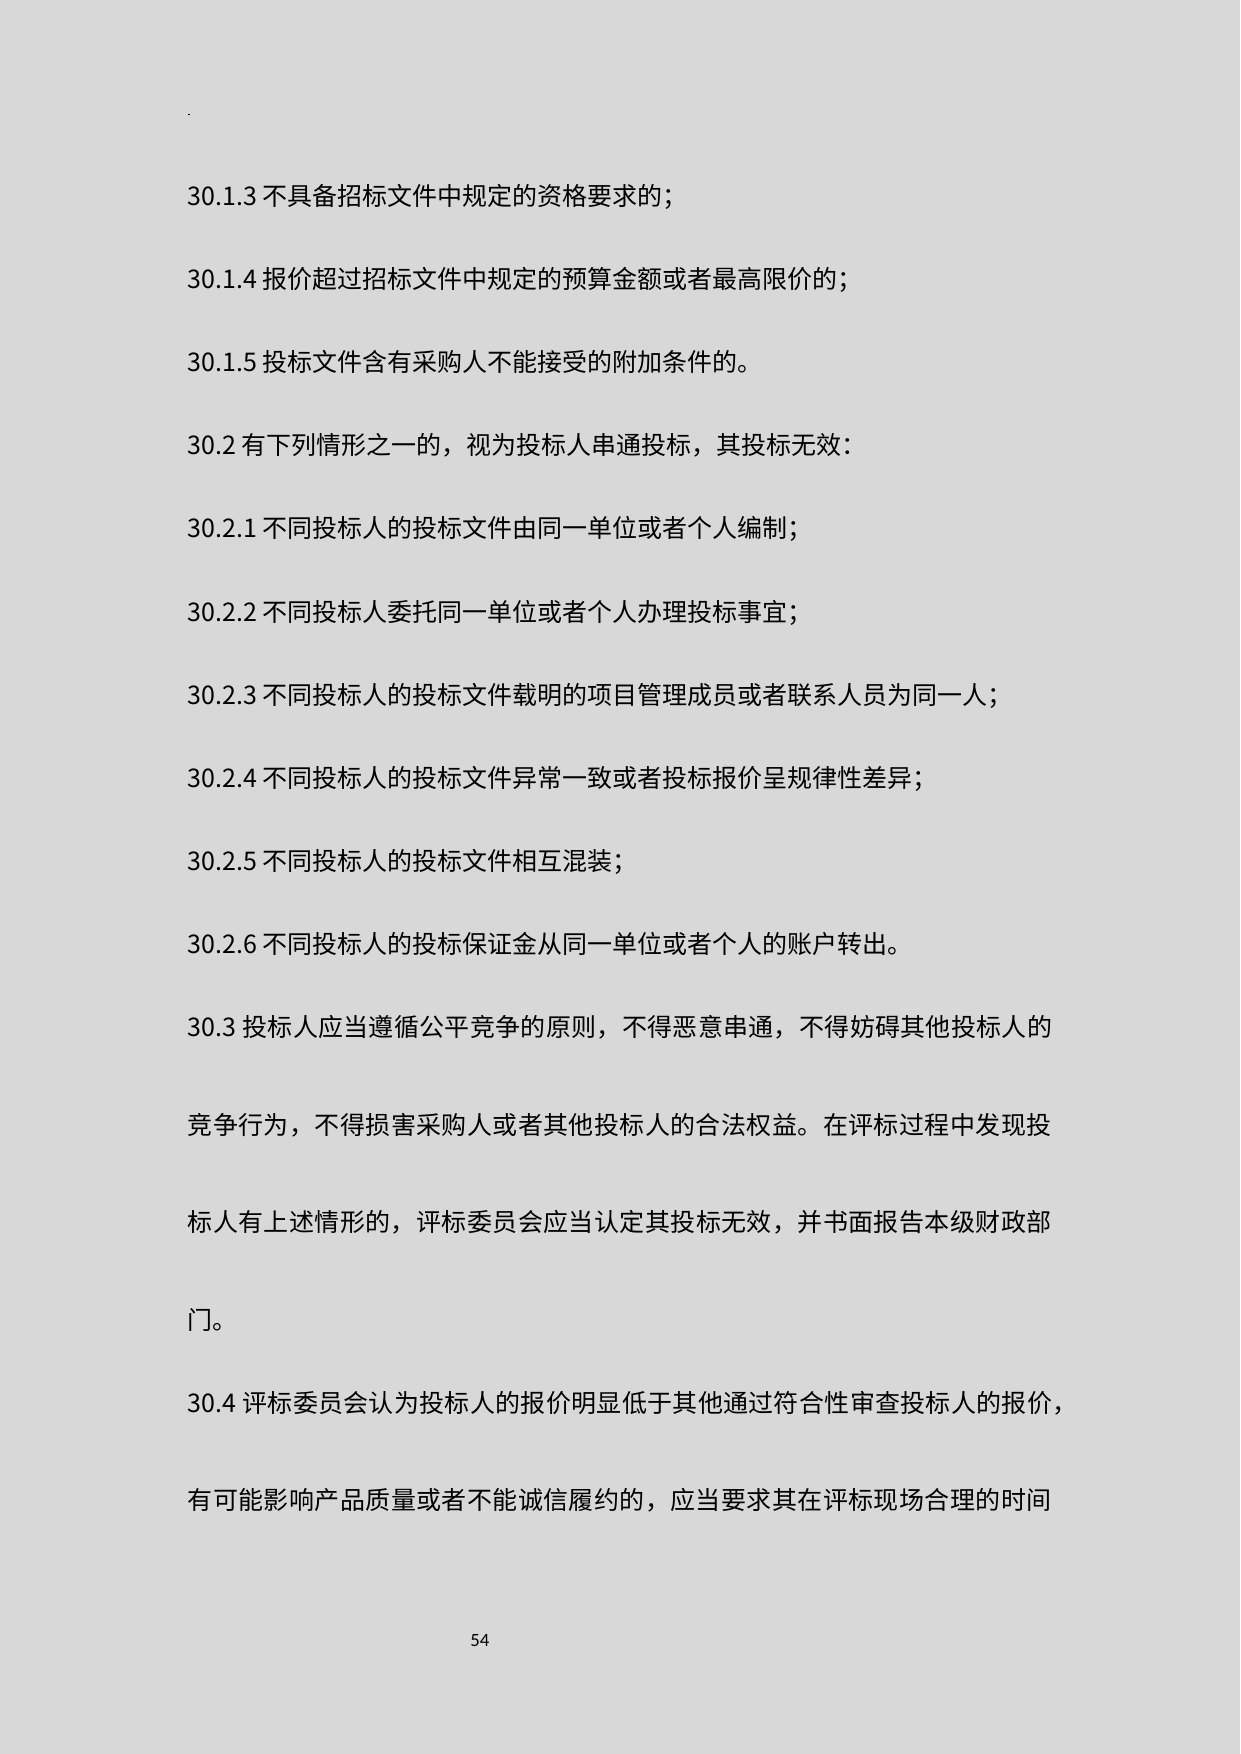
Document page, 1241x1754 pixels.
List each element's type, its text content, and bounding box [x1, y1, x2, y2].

text 30.2.3 不同投标人的投标文件载明的项目管理成员或者联系人员为同一人； [187, 661, 1053, 726]
text 30.2.4 不同投标人的投标文件异常一致或者投标报价呈规律性差异； [187, 744, 1053, 809]
text 30.2.1 不同投标人的投标文件由同一单位或者个人编制； [187, 494, 1053, 559]
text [187, 1369, 1053, 1531]
text 30.1.4 报价超过招标文件中规定的预算金额或者最高限价的； [187, 245, 1053, 310]
text 30.1.5 投标文件含有采购人不能接受的附加条件的。 [187, 328, 1053, 393]
text 30.2.5 不同投标人的投标文件相互混装； [187, 827, 1053, 892]
text 30.1.3 不具备招标文件中规定的资格要求的； [187, 162, 1053, 227]
text 30.3 投标人应当遵循公平竞争的原则，不得恶意串通，不得妨碍其他投标人的竞争行为，不得损害采购人或者其他投标人的合法权益。在评标过程中发现投标人有上述情形的，评标委员会应当认定其投标无效，并书面报告本级财政部门。 [187, 993, 1053, 1351]
text 30.2.2 不同投标人委托同一单位或者个人办理投标事宜； [187, 578, 1053, 643]
text 30.2 有下列情形之一的，视为投标人串通投标，其投标无效： [187, 411, 1053, 476]
text 30.2.6 不同投标人的投标保证金从同一单位或者个人的账户转出。 [187, 910, 1053, 975]
